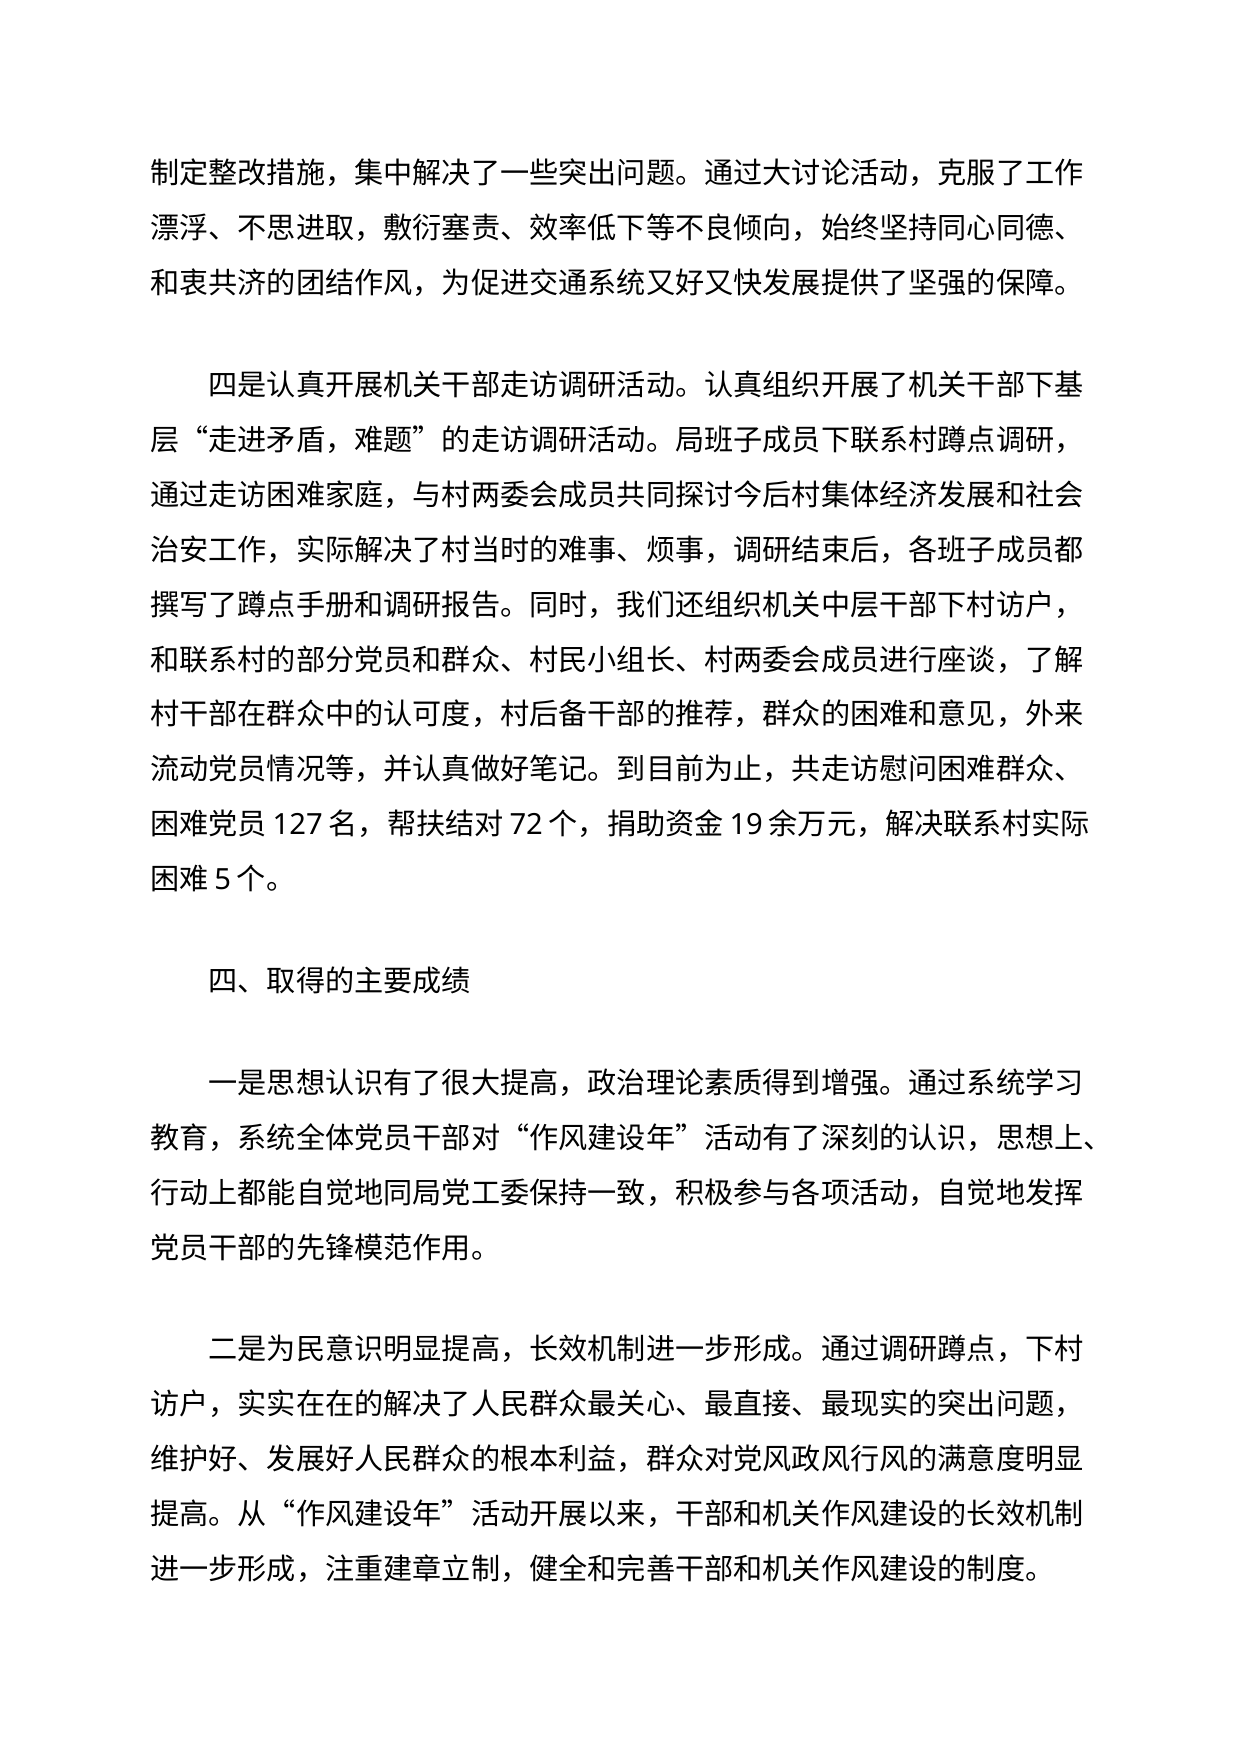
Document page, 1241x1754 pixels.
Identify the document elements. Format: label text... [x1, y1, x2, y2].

text 二是为民意识明显提高，长效机制进一步形成。通过调研蹲点，下村访户，实实在在的解决了人民群众最关心、最直接、最现实的突出问题，维护好、发展好人民群众的根本利益，群众对党风政风行风的满意度明显提高。从“作风建设年”活动开展以来，干部和机关作风建设的长效机制进一步形成，注重建章立制，健全和完善干部和机关作风建设的制度。 [150, 1326, 1090, 1588]
text 四、取得的主要成绩 [150, 958, 1090, 1000]
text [150, 150, 1090, 302]
text 四是认真开展机关干部走访调研活动。认真组织开展了机关干部下基层“走进矛盾，难题”的走访调研活动。局班子成员下联系村蹲点调研，通过走访困难家庭，与村两委会成员共同探讨今后村集体经济发展和社会治安工作，实际解决了村当时的难事、烦事，调研结束后，各班子成员都撰写了蹲点手册和调研报告。同时，我们还组织机关中层干部下村访户，和联系村的部分党员和群众、村民小组长、村两委会成员进行座谈，了解村干部在群众中的认可度，村后备干部的推荐，群众的困难和意见，外来流动党员情况等，并认真做好笔记。到目前为止，共走访慰问困难群众、困难党员127名，帮扶结对72个，捐助资金19余万元，解决联系村实际困难5个。 [150, 362, 1090, 898]
text 一是思想认识有了很大提高，政治理论素质得到增强。通过系统学习教育，系统全体党员干部对“作风建设年”活动有了深刻的认识，思想上、行动上都能自觉地同局党工委保持一致，积极参与各项活动，自觉地发挥党员干部的先锋模范作用。 [150, 1059, 1090, 1266]
